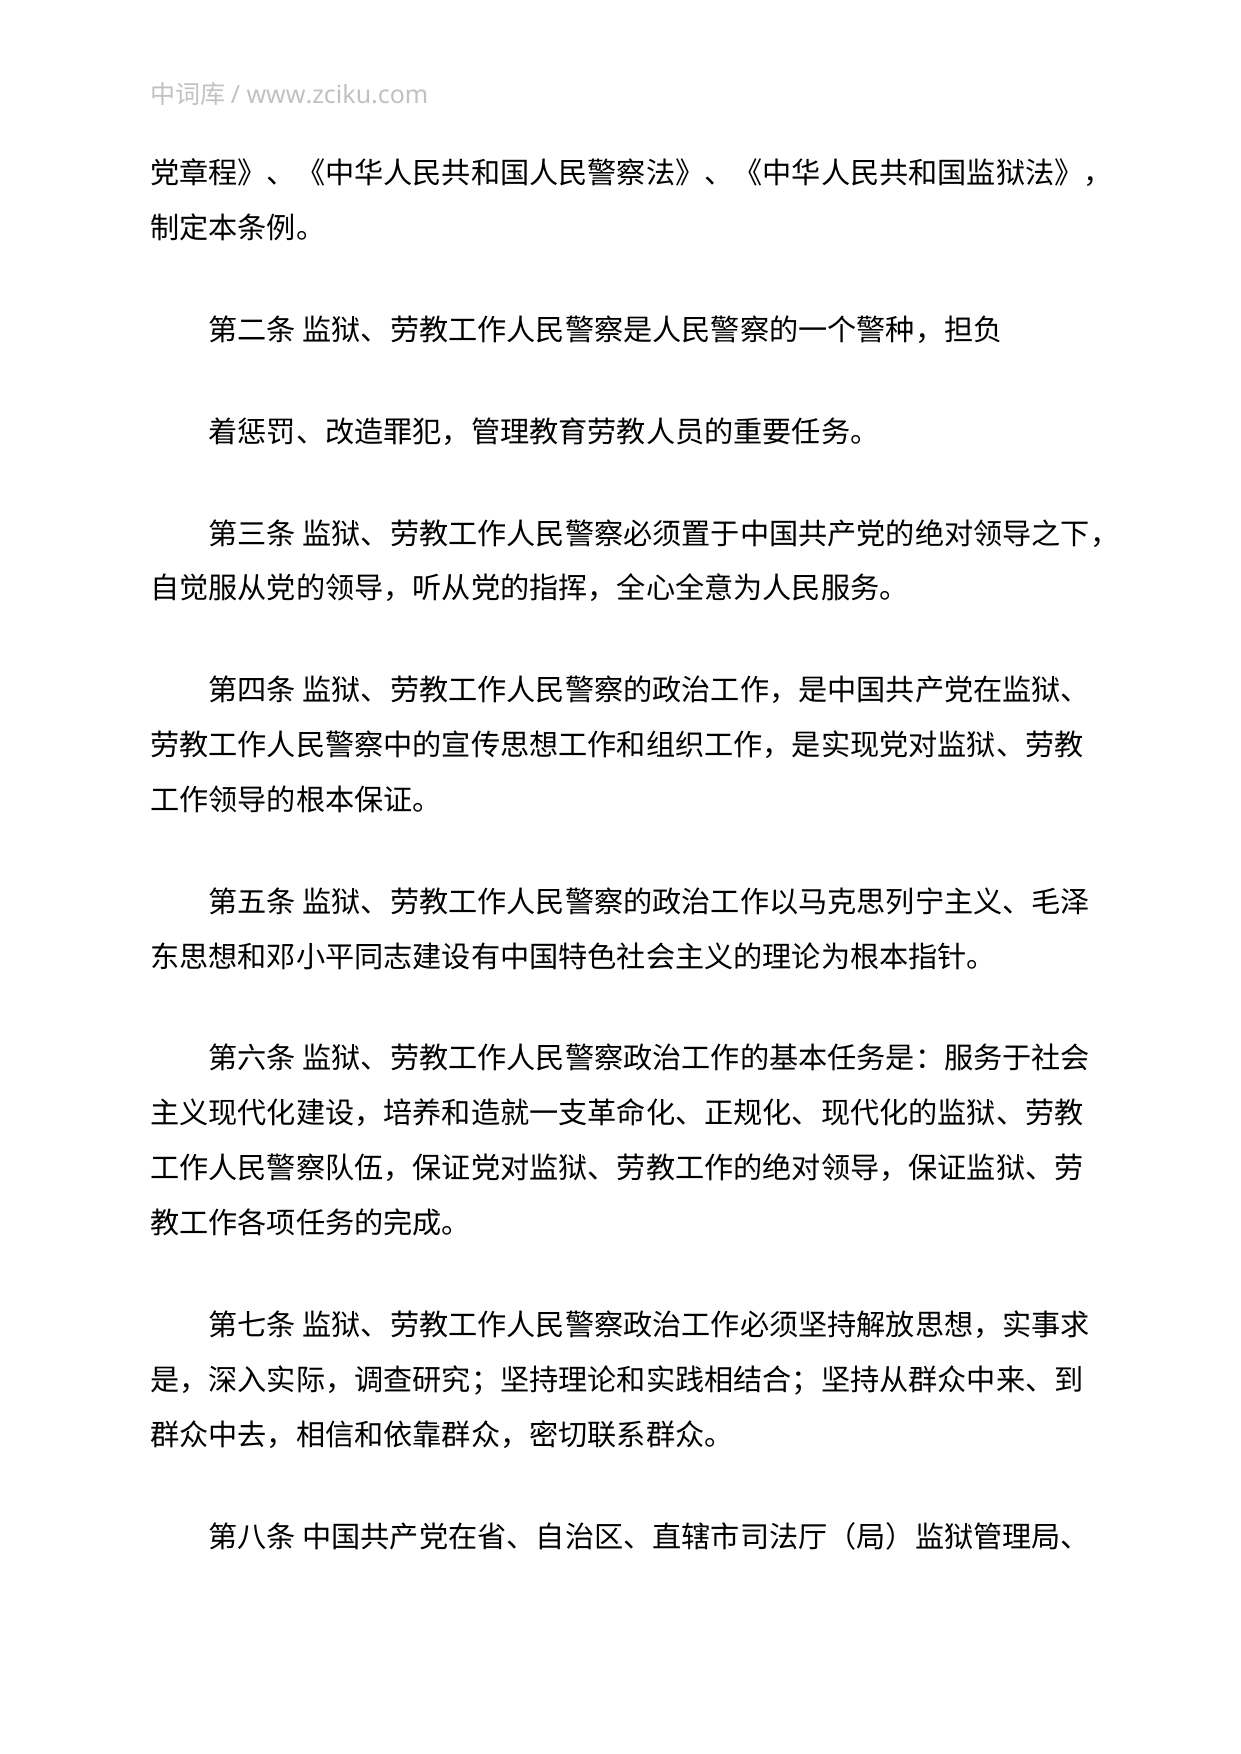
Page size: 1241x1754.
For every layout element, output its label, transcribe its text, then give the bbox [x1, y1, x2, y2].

text 第五条 监狱、劳教工作人民警察的政治工作以马克思列宁主义、毛泽东思想和邓小平同志建设有中国特色社会主义的理论为根本指针。 [150, 878, 1090, 976]
text 第四条 监狱、劳教工作人民警察的政治工作，是中国共产党在监狱、劳教工作人民警察中的宣传思想工作和组织工作，是实现党对监狱、劳教工作领导的根本保证。 [150, 667, 1090, 819]
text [150, 150, 1090, 247]
text 第七条 监狱、劳教工作人民警察政治工作必须坚持解放思想，实事求是，深入实际，调查研究；坚持理论和实践相结合；坚持从群众中来、到群众中去，相信和依靠群众，密切联系群众。 [150, 1302, 1090, 1454]
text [150, 1513, 1090, 1555]
text 第二条 监狱、劳教工作人民警察是人民警察的一个警种，担负 [150, 307, 1090, 349]
text 着惩罚、改造罪犯，管理教育劳教人员的重要任务。 [150, 408, 1090, 451]
text 第三条 监狱、劳教工作人民警察必须置于中国共产党的绝对领导之下，自觉服从党的领导，听从党的指挥，全心全意为人民服务。 [150, 510, 1090, 607]
text 第六条 监狱、劳教工作人民警察政治工作的基本任务是：服务于社会主义现代化建设，培养和造就一支革命化、正规化、现代化的监狱、劳教工作人民警察队伍，保证党对监狱、劳教工作的绝对领导，保证监狱、劳教工作各项任务的完成。 [150, 1035, 1090, 1242]
